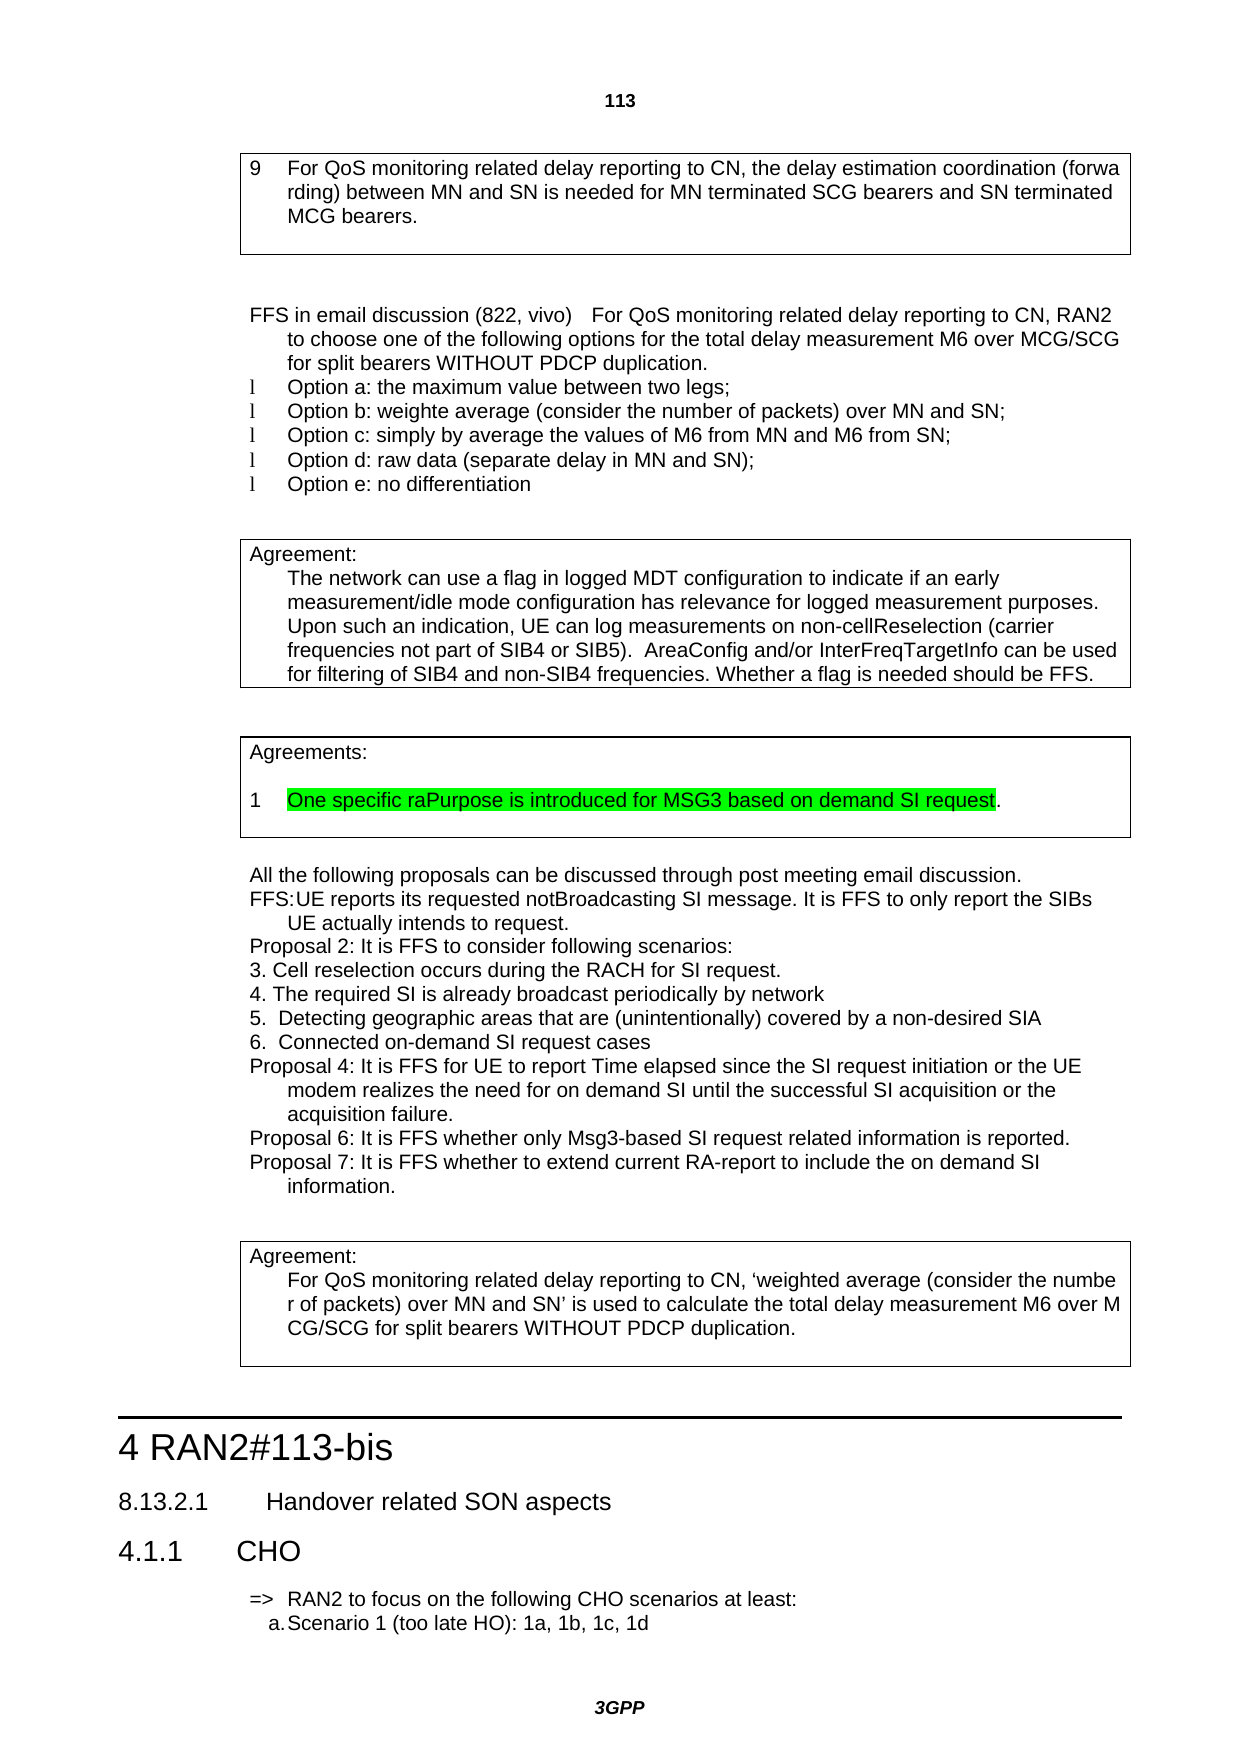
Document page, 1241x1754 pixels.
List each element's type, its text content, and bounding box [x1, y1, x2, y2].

text l Option d: raw data (separate delay in MN and SN); [249, 447, 1122, 472]
subtitle 4 RAN2#113-bis [118, 1419, 1122, 1468]
text Agreement: [241, 540, 1130, 562]
subtitle 4.1.1 CHO [118, 1534, 1122, 1568]
text FFS: UE reports its requested notBroadcasting SI message. It is FFS to only report the SIBs UE actually intends to request. [249, 886, 1122, 934]
text 6. Connected on-demand SI request cases [249, 1030, 1122, 1054]
text FFS in email discussion (822, vivo) For QoS monitoring related delay reporting to CN, RAN2 to choose one of the following options for the total delay measurement M6 over MCG/SCG for split bearers WITHOUT PDCP duplication. [249, 303, 1122, 375]
subtitle 8.13.2.1 Handover related SON aspects [118, 1487, 1122, 1516]
text Proposal 6: It is FFS whether only Msg3-based SI request related information is reported. [249, 1126, 1122, 1150]
text => RAN2 to focus on the following CHO scenarios at least: [249, 1587, 1122, 1611]
text 3. Cell reselection occurs during the RACH for SI request. [249, 958, 1122, 982]
text l Option c: simply by average the values of M6 from MN and M6 from SN; [249, 423, 1122, 447]
text l Option a: the maximum value between two legs; [249, 375, 1122, 399]
text a. Scenario 1 (too late HO): 1a, 1b, 1c, 1d [268, 1611, 1122, 1635]
text Proposal 2: It is FFS to consider following scenarios: [249, 934, 1122, 958]
text Agreements: [241, 738, 1130, 763]
text Proposal 4: It is FFS for UE to report Time elapsed since the SI request initiation or the UE modem realizes the need for on demand SI until the successful SI acquisition or the acquisition failure. [249, 1054, 1122, 1126]
text Agreement: [241, 1242, 1130, 1265]
text 1 One specific raPurpose is introduced for MSG3 based on demand SI request. [241, 784, 1130, 811]
text Proposal 7: It is FFS whether to extend current RA-report to include the on demand SI information. [249, 1150, 1122, 1198]
text 9 For QoS monitoring related delay reporting to CN, the delay estimation coordination (forwarding) between MN and SN is needed for MN terminated SCG bearers and SN terminated MCG bearers. [241, 154, 1130, 228]
text All the following proposals can be discussed through post meeting email discussion. [249, 862, 1122, 886]
text l Option e: no differentiation [249, 472, 1122, 496]
text l Option b: weighte average (consider the number of packets) over MN and SN; [249, 399, 1122, 423]
text For QoS monitoring related delay reporting to CN, ‘weighted average (consider the number of packets) over MN and SN’ is used to calculate the total delay measurement M6 over MCG/SCG for split bearers WITHOUT PDCP duplication. [241, 1265, 1130, 1340]
text The network can use a flag in logged MDT configuration to indicate if an early measurement/idle mode configuration has relevance for logged measurement purposes. Upon such an indication, UE can log measurements on non-cellReselection (carrier frequencies not part of SIB4 or SIB5). AreaConfig and/or InterFreqTargetInfo can be used for filtering of SIB4 and non-SIB4 frequencies. Whether a flag is needed should be FFS. [241, 562, 1130, 687]
text 4. The required SI is already broadcast periodically by network [249, 982, 1122, 1006]
text 5. Detecting geographic areas that are (unintentionally) covered by a non-desired SIA [249, 1006, 1122, 1030]
